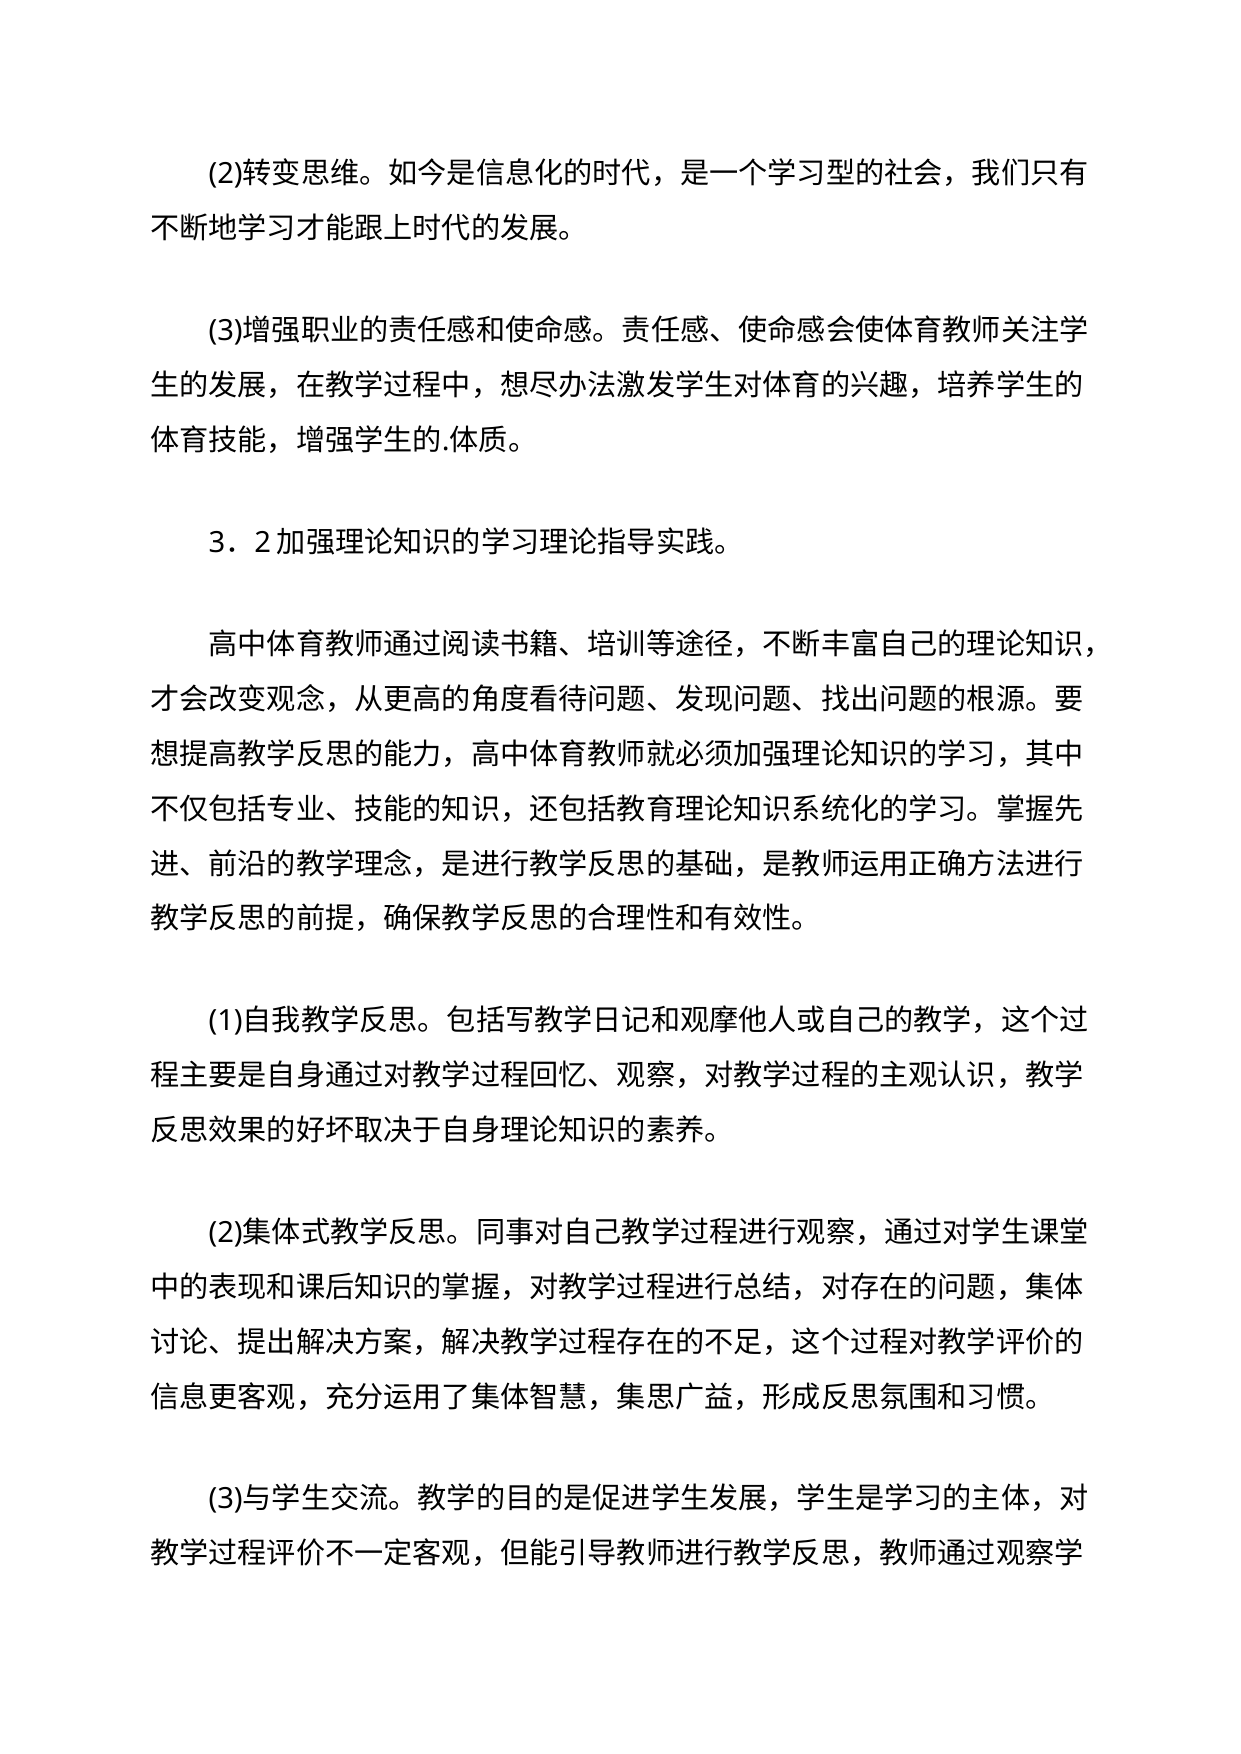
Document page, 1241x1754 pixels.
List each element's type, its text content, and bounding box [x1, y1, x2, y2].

text (2)转变思维。如今是信息化的时代，是一个学习型的社会，我们只有不断地学习才能跟上时代的发展。 [150, 150, 1090, 247]
text 3．2加强理论知识的学习理论指导实践。 [150, 519, 1090, 561]
text (3)增强职业的责任感和使命感。责任感、使命感会使体育教师关注学生的发展，在教学过程中，想尽办法激发学生对体育的兴趣，培养学生的体育技能，增强学生的.体质。 [150, 307, 1090, 459]
text (2)集体式教学反思。同事对自己教学过程进行观察，通过对学生课堂中的表现和课后知识的掌握，对教学过程进行总结，对存在的问题，集体讨论、提出解决方案，解决教学过程存在的不足，这个过程对教学评价的信息更客观，充分运用了集体智慧，集思广益，形成反思氛围和习惯。 [150, 1208, 1090, 1416]
text (1)自我教学反思。包括写教学日记和观摩他人或自己的教学，这个过程主要是自身通过对教学过程回忆、观察，对教学过程的主观认识，教学反思效果的好坏取决于自身理论知识的素养。 [150, 997, 1090, 1149]
text 高中体育教师通过阅读书籍、培训等途径，不断丰富自己的理论知识，才会改变观念，从更高的角度看待问题、发现问题、找出问题的根源。要想提高教学反思的能力，高中体育教师就必须加强理论知识的学习，其中不仅包括专业、技能的知识，还包括教育理论知识系统化的学习。掌握先进、前沿的教学理念，是进行教学反思的基础，是教师运用正确方法进行教学反思的前提，确保教学反思的合理性和有效性。 [150, 621, 1090, 937]
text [150, 1475, 1090, 1572]
